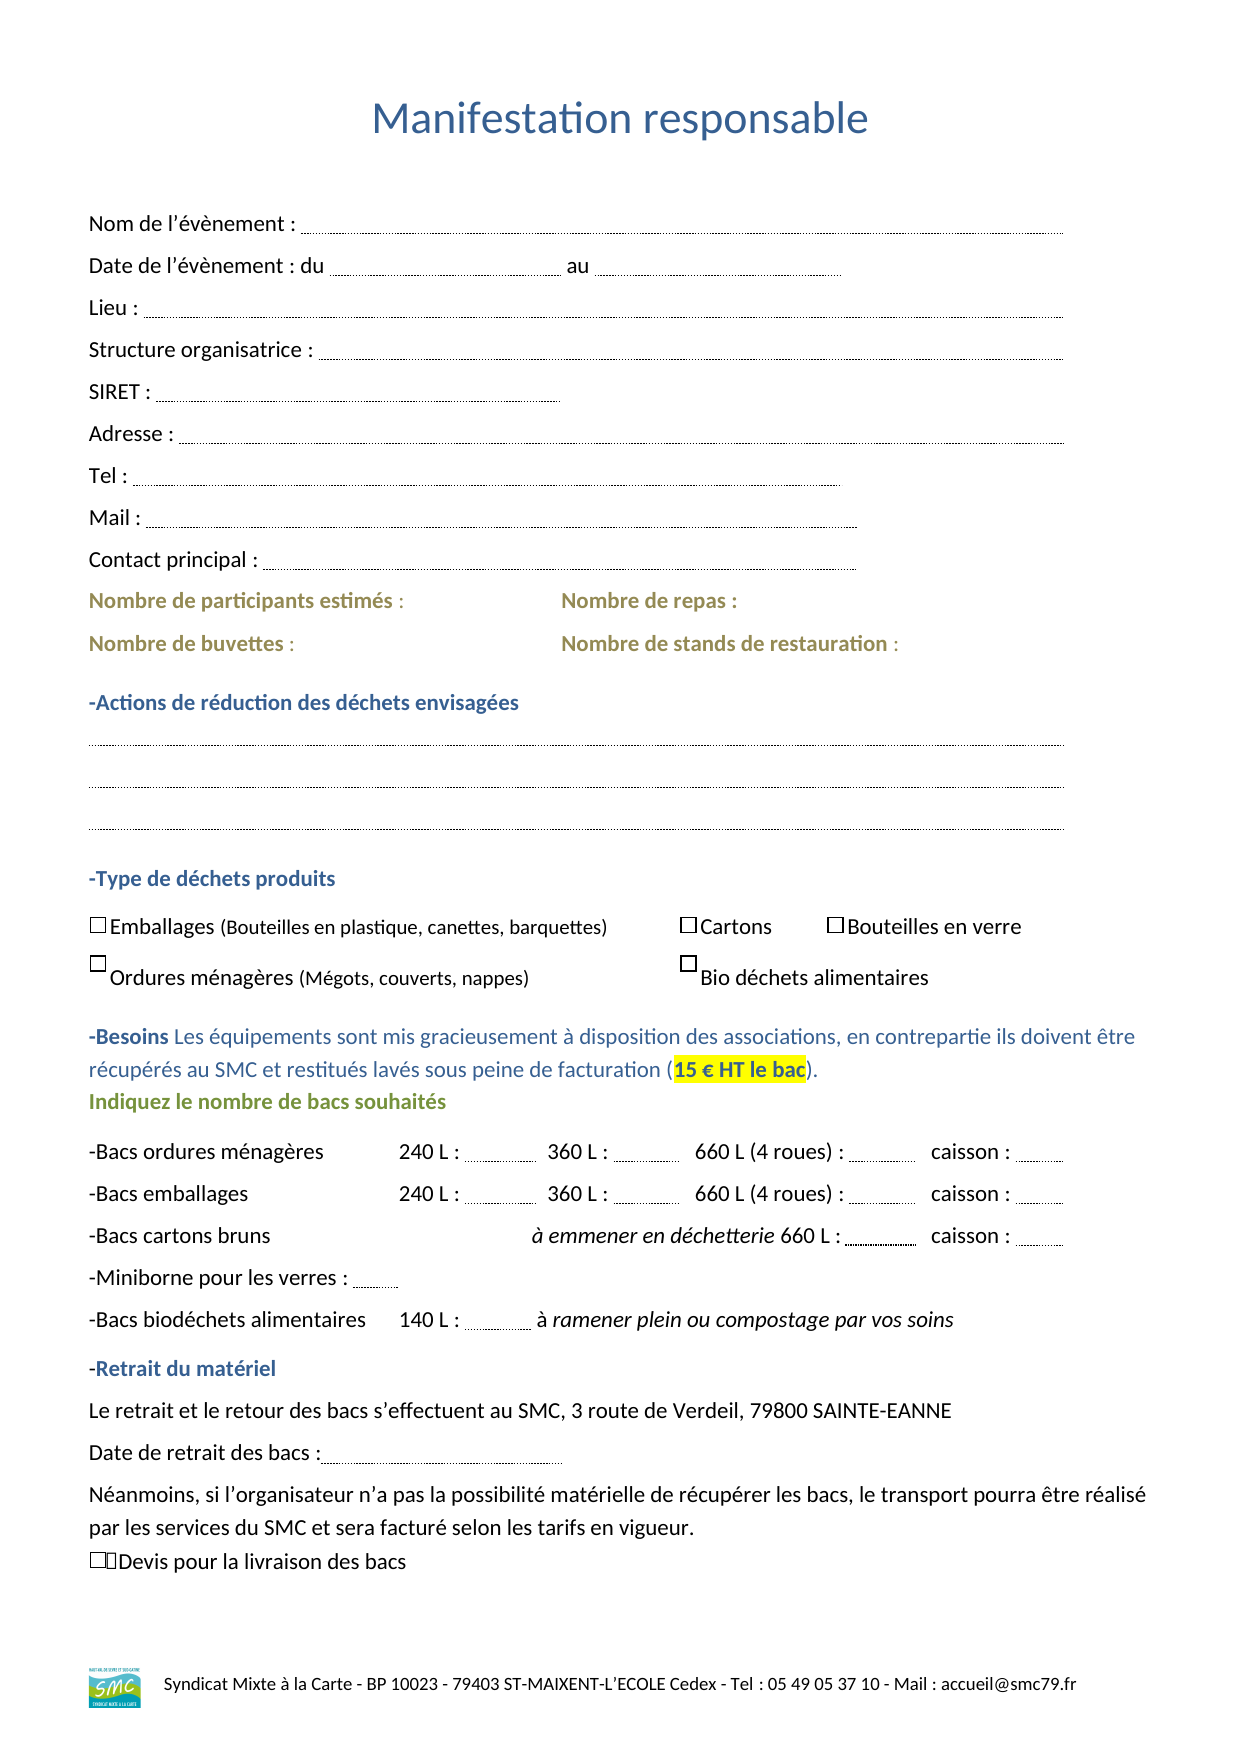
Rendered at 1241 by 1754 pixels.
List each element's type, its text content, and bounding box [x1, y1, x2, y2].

text Mail : [89, 503, 1152, 531]
text Néanmoins, si l’organisateur n’a pas la possibilité matérielle de récupérer les bacs, le transport pourra être réalisé par les services du SMC et sera facturé selon les tarifs en vigueur. [89, 1481, 1152, 1541]
text Indiquez le nombre de bacs souhaités [89, 1087, 1152, 1115]
text Ordures ménagères (Mégots, couverts, nappes) Bio déchets alimentaires [89, 954, 1152, 991]
text Nom de l’évènement : [89, 209, 1152, 237]
text Tel : [89, 461, 1152, 489]
text -Miniborne pour les verres : [89, 1263, 1152, 1291]
text Structure organisatrice : [89, 335, 1152, 363]
text -Bacs ordures ménagères 240 L : 360 L : 660 L (4 roues) : caisson : [89, 1137, 1152, 1165]
text Lieu : [89, 293, 1152, 321]
text -Bacs cartons bruns à emmener en déchetterie 660 L : caisson : [89, 1221, 1152, 1249]
text Contact principal : [89, 545, 1152, 573]
text Manifestation responsable [89, 89, 1152, 144]
text -Type de déchets produits [89, 864, 1152, 892]
text -Bacs emballages 240 L : 360 L : 660 L (4 roues) : caisson : [89, 1179, 1152, 1207]
text Nombre de participants estimés : Nombre de repas : [89, 587, 1152, 615]
text Adresse : [89, 419, 1152, 447]
text Date de l’évènement : du au [89, 251, 1152, 279]
list Emballages (Bouteilles en plastique, canettes, barquettes) Cartons Bouteilles en verre [89, 912, 1152, 940]
text Date de retrait des bacs : [89, 1438, 1152, 1467]
text SIRET : [89, 377, 1152, 405]
text -Actions de réduction des déchets envisagées [89, 688, 1152, 716]
text -Besoins Les équipements sont mis gracieusement à disposition des associations, en contrepartie ils doivent être récupérés au SMC et restitués lavés sous peine de facturation (15 € HT le bac). [89, 1022, 1152, 1083]
picture [88, 1667, 141, 1708]
text -Retrait du matériel [89, 1354, 1152, 1383]
text Devis pour la livraison des bacs [89, 1545, 1152, 1576]
text Le retrait et le retour des bacs s’effectuent au SMC, 3 route de Verdeil, 79800 SAINTE-EANNE [89, 1397, 1152, 1424]
text Nombre de buvettes : Nombre de stands de restauration : [89, 629, 1152, 657]
text -Bacs biodéchets alimentaires 140 L : à ramener plein ou compostage par vos soins [89, 1305, 1152, 1333]
